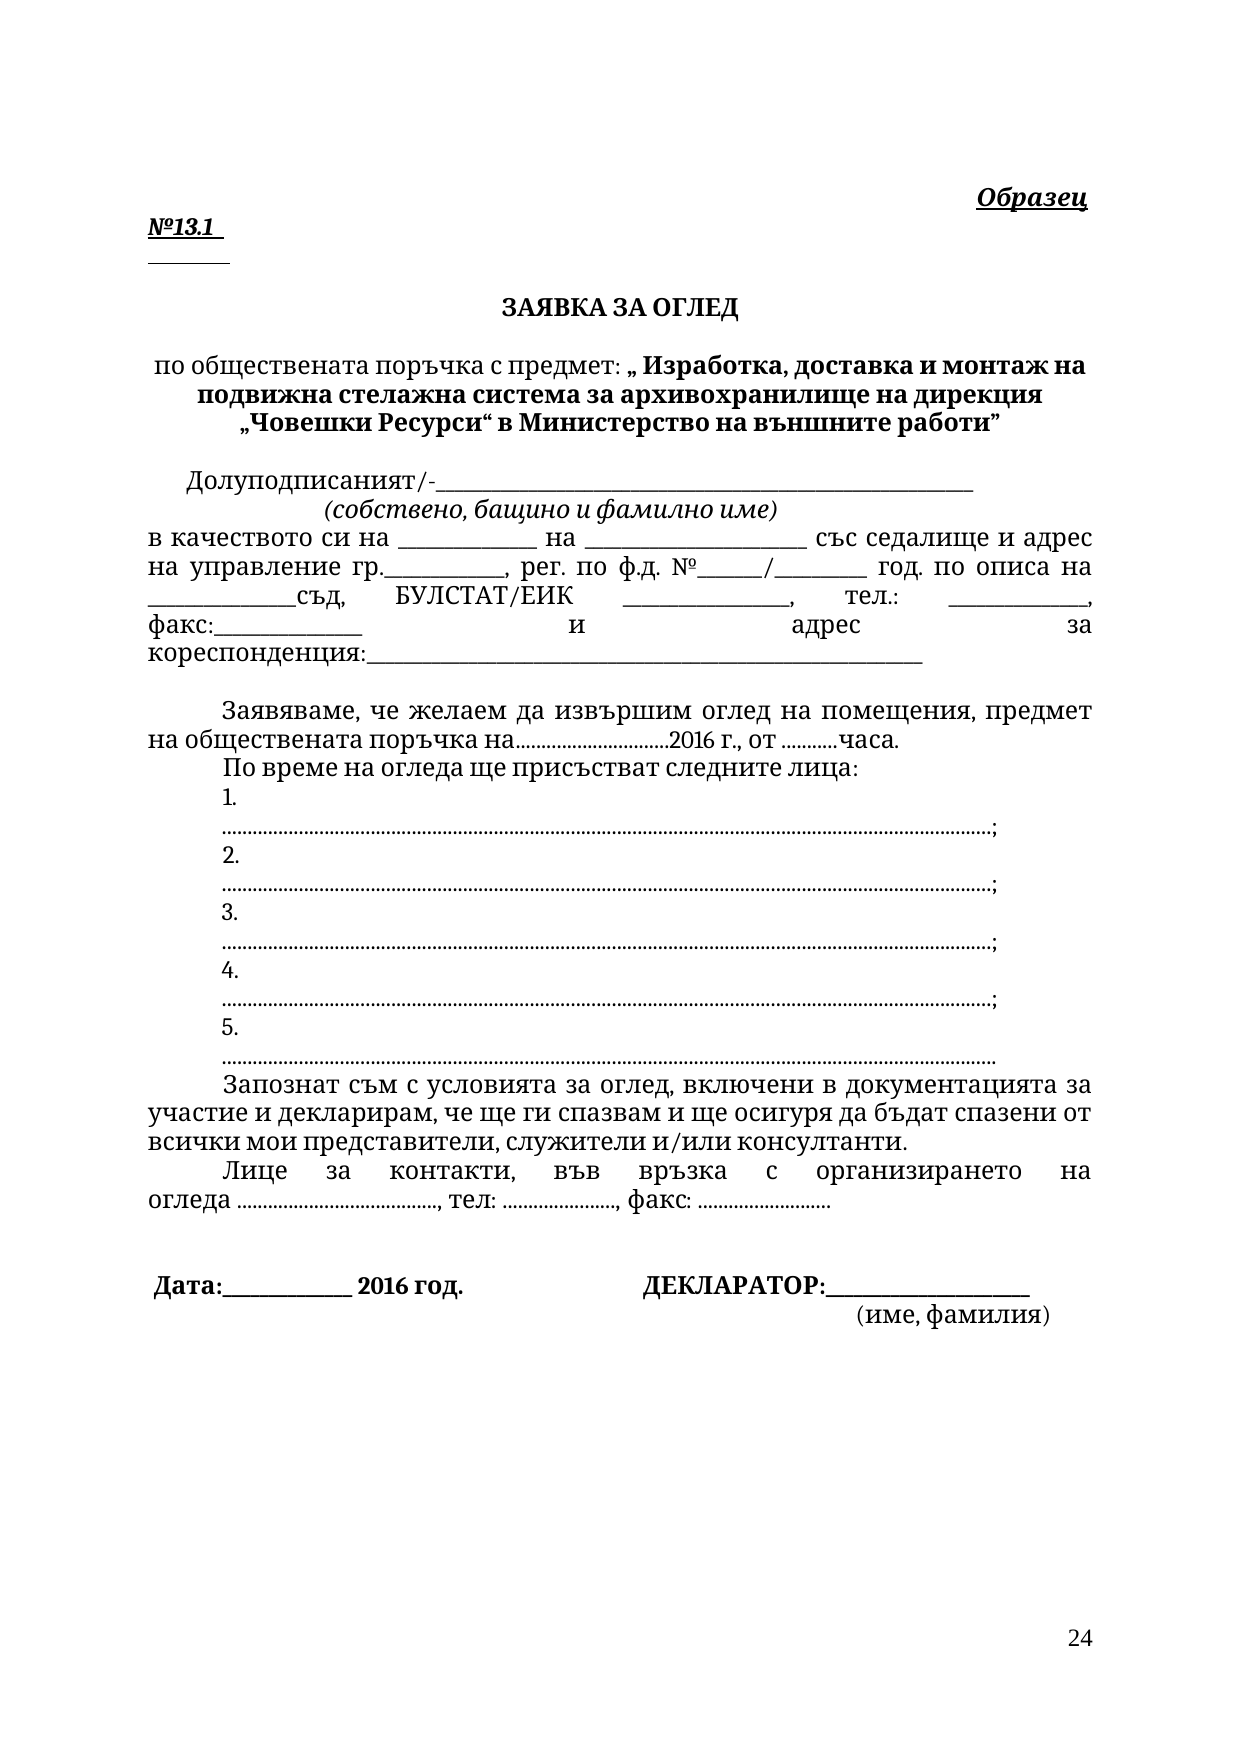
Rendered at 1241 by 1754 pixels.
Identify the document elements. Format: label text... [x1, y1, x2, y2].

text 2. [148, 841, 1093, 869]
text ЗАЯВКА ЗА ОГЛЕД [148, 294, 1093, 323]
text в качеството си на _______________ на ________________________ със седалище и адрес на управление гр._____________, рег. по ф.д. №_______/__________ год. по описа на ________________съд, БУЛСТАТ/ЕИК __________________, тел.: _______________, факс:________________ и адрес за кореспонденция:____________________________________________________________ [148, 524, 1093, 668]
text ......................................................................................................................................................; [148, 984, 1093, 1013]
text Дата:______________ 2016 год. ДЕКЛАРАТОР:______________________ [153, 1272, 1093, 1301]
text 4. [148, 956, 1093, 984]
text Запознат съм с условията за оглед, включени в документацията за участие и декларирам, че ще ги спазвам и ще осигуря да бъдат спазени от всички мои представители, служители и/или консултанти. [148, 1071, 1093, 1157]
text ......................................................................................................................................................; [148, 927, 1093, 956]
text Образец №13.1 [148, 184, 1087, 241]
text Лице за контакти, във връзка с организирането на огледа ......................................., тел: ......................, факс: .......................... [148, 1157, 1093, 1214]
text ......................................................................................................................................................; [148, 812, 1093, 841]
text по обществената поръчка с предмет: „ Изработка, доставка и монтаж на подвижна стелажна система за архивохранилище на дирекция „Човешки Ресурси“ в Министерство на външните работи” [148, 352, 1093, 438]
text Заявяваме, че желаем да извършим оглед на помещения, предмет на обществената поръчка на..............................2016 г., от ...........часа. [148, 697, 1093, 754]
text (име, фамилия) [153, 1301, 1093, 1329]
text ....................................................................................................................................................... [148, 1042, 1093, 1071]
text ......................................................................................................................................................; [148, 869, 1093, 898]
text Долуподписаният/-__________________________________________________________ [148, 467, 1093, 496]
text (собствено, бащино и фамилно име) [148, 496, 1093, 524]
text 1. [148, 783, 1093, 812]
text 3. [148, 898, 1093, 927]
text 5. [148, 1013, 1093, 1042]
text По време на огледа ще присъстват следните лица: [148, 754, 1093, 783]
